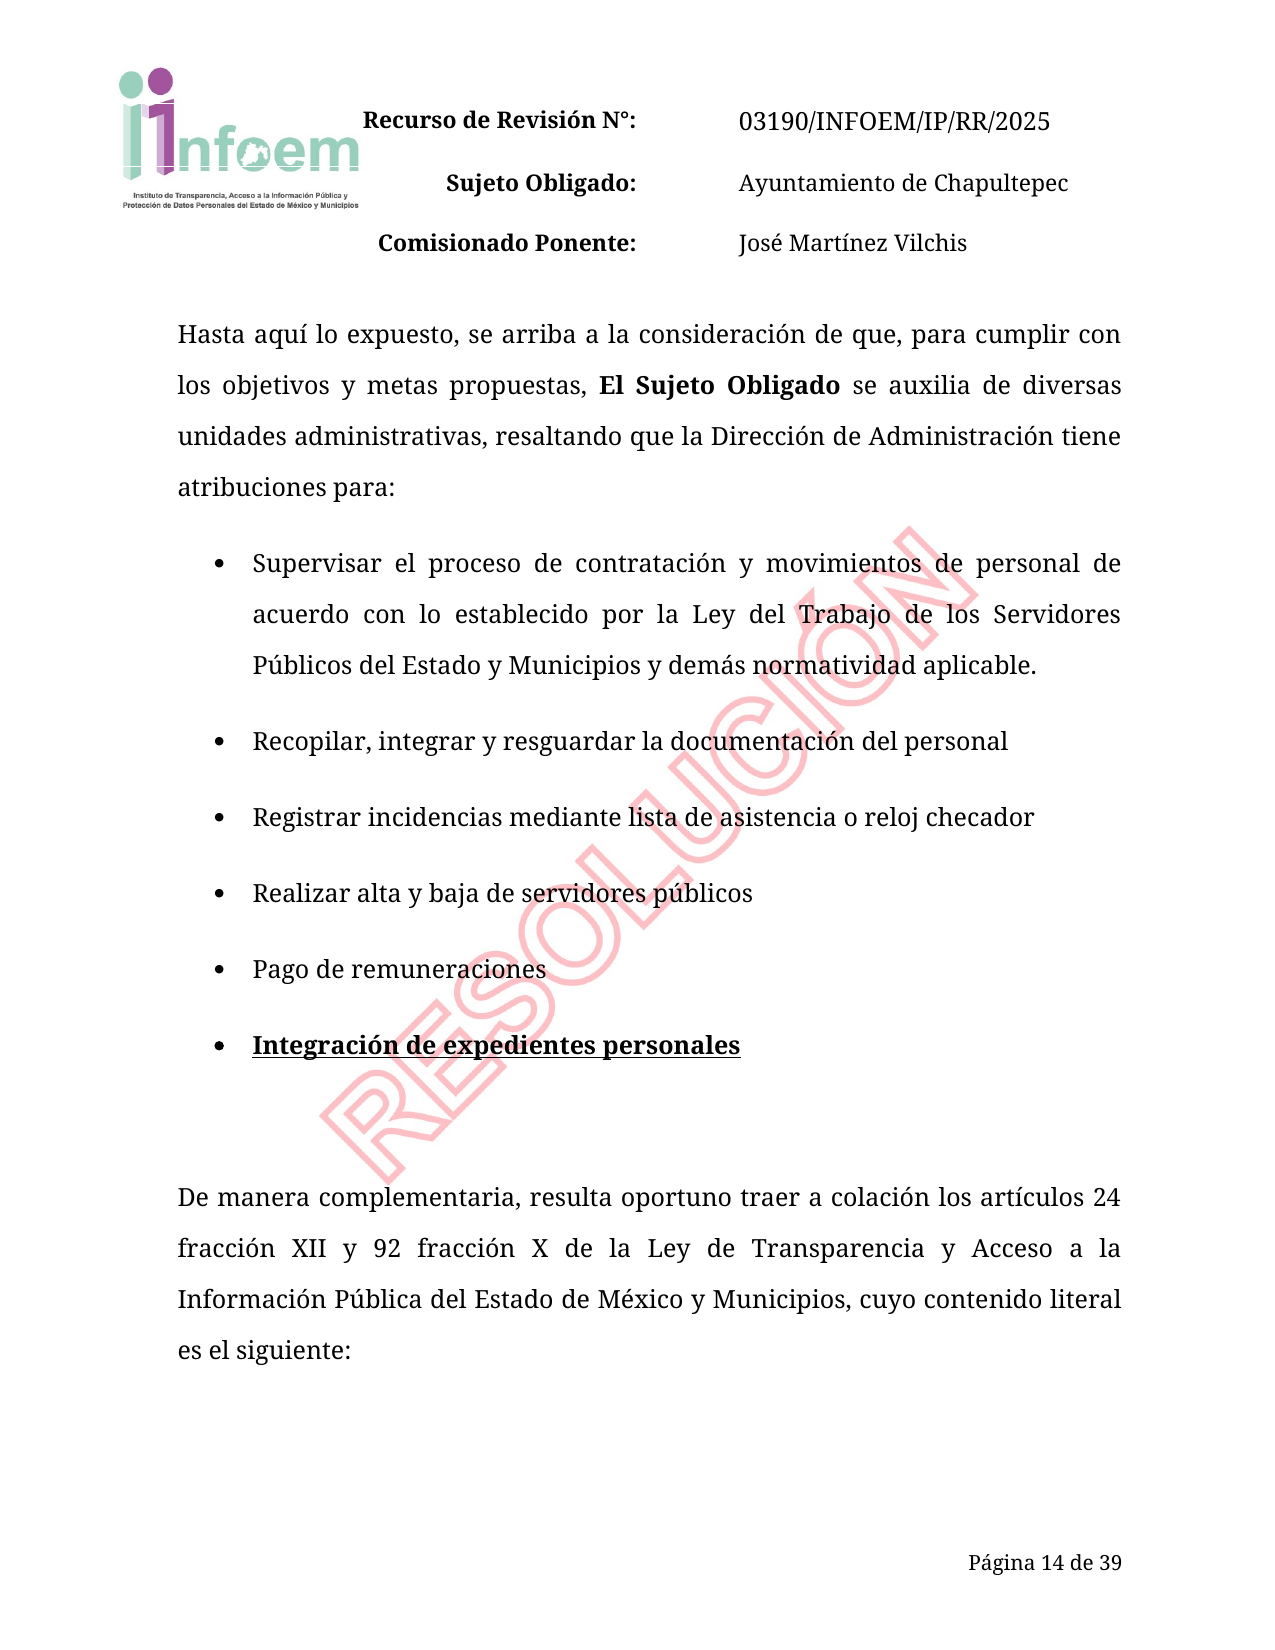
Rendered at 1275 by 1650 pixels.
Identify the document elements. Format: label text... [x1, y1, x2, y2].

list Pago de remuneraciones [215, 952, 1122, 986]
list Realizar alta y baja de servidores públicos [215, 876, 1122, 910]
list Integración de expedientes personales [215, 1028, 1122, 1062]
text Hasta aquí lo expuesto, se arriba a la consideración de que, para cumplir con los objetivos y metas propuestas, El Sujeto Obligado se auxilia de diversas unidades administrativas, resaltando que la Dirección de Administración tiene atribuciones para: [177, 316, 1122, 503]
list Supervisar el proceso de contratación y movimientos de personal de acuerdo con lo establecido por la Ley del Trabajo de los Servidores Públicos del Estado y Municipios y demás normatividad aplicable. [215, 546, 1122, 682]
text De manera complementaria, resulta oportuno traer a colación los artículos 24 fracción XII y 92 fracción X de la Ley de Transparencia y Acceso a la Información Pública del Estado de México y Municipios, cuyo contenido literal es el siguiente: [177, 1180, 1122, 1367]
list Registrar incidencias mediante lista de asistencia o reloj checador [215, 800, 1122, 834]
list Recopilar, integrar y resguardar la documentación del personal [215, 724, 1122, 758]
picture [0, 7, 1265, 1650]
